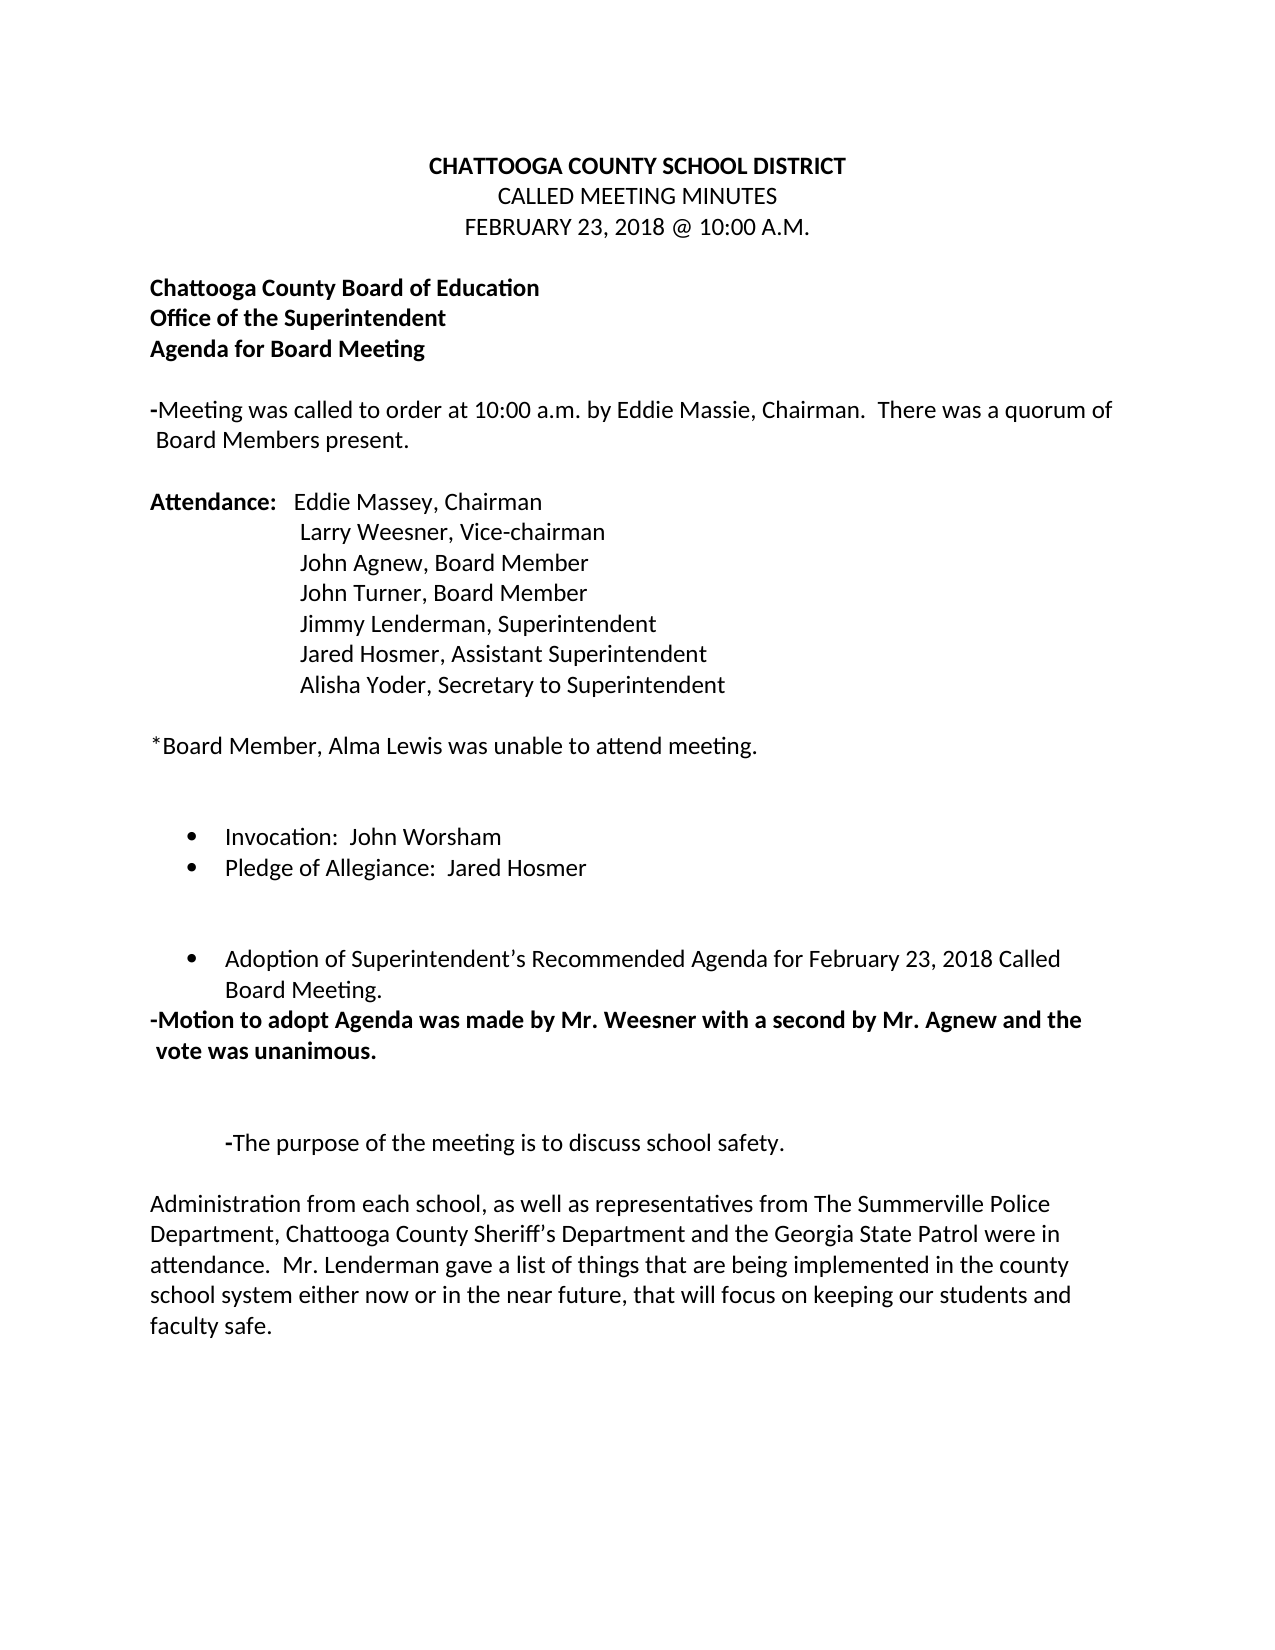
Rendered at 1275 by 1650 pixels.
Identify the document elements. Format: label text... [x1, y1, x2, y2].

list Invocation: John Worsham [187, 821, 1125, 852]
text Larry Weesner, Vice-chairman [150, 516, 1125, 547]
text *Board Member, Alma Lewis was unable to attend meeting. [150, 730, 1125, 760]
list Pledge of Allegiance: Jared Hosmer [187, 852, 1125, 882]
text Administration from each school, as well as representatives from The Summerville Police Department, Chattooga County Sheriff’s Department and the Georgia State Patrol were in attendance. Mr. Lenderman gave a list of things that are being implemented in the county school system either now or in the near future, that will focus on keeping our students and faculty safe. [150, 1188, 1125, 1340]
text John Agnew, Board Member [150, 547, 1125, 577]
list -The purpose of the meeting is to discuss school safety. [225, 1127, 1125, 1157]
text CALLED MEETING MINUTES [150, 181, 1125, 211]
text FEBRUARY 23, 2018 @ 10:00 A.M. [150, 211, 1125, 242]
text Board Members present. [150, 425, 1125, 455]
text -Motion to adopt Agenda was made by Mr. Weesner with a second by Mr. Agnew and the [150, 1004, 1125, 1035]
text Agenda for Board Meeting [150, 333, 1125, 364]
text vote was unanimous. [150, 1035, 1125, 1066]
text Jared Hosmer, Assistant Superintendent [150, 638, 1125, 669]
text -Meeting was called to order at 10:00 a.m. by Eddie Massie, Chairman. There was a quorum of [150, 394, 1125, 425]
text Attendance: Eddie Massey, Chairman [150, 486, 1125, 516]
text Office of the Superintendent [150, 303, 1125, 333]
text CHATTOOGA COUNTY SCHOOL DISTRICT [150, 150, 1125, 181]
text Jimmy Lenderman, Superintendent [150, 608, 1125, 638]
text Chattooga County Board of Education [150, 272, 1125, 303]
text John Turner, Board Member [150, 577, 1125, 608]
text Alisha Yoder, Secretary to Superintendent [150, 669, 1125, 699]
list Adoption of Superintendent’s Recommended Agenda for February 23, 2018 Called Board Meeting. [187, 943, 1125, 1004]
